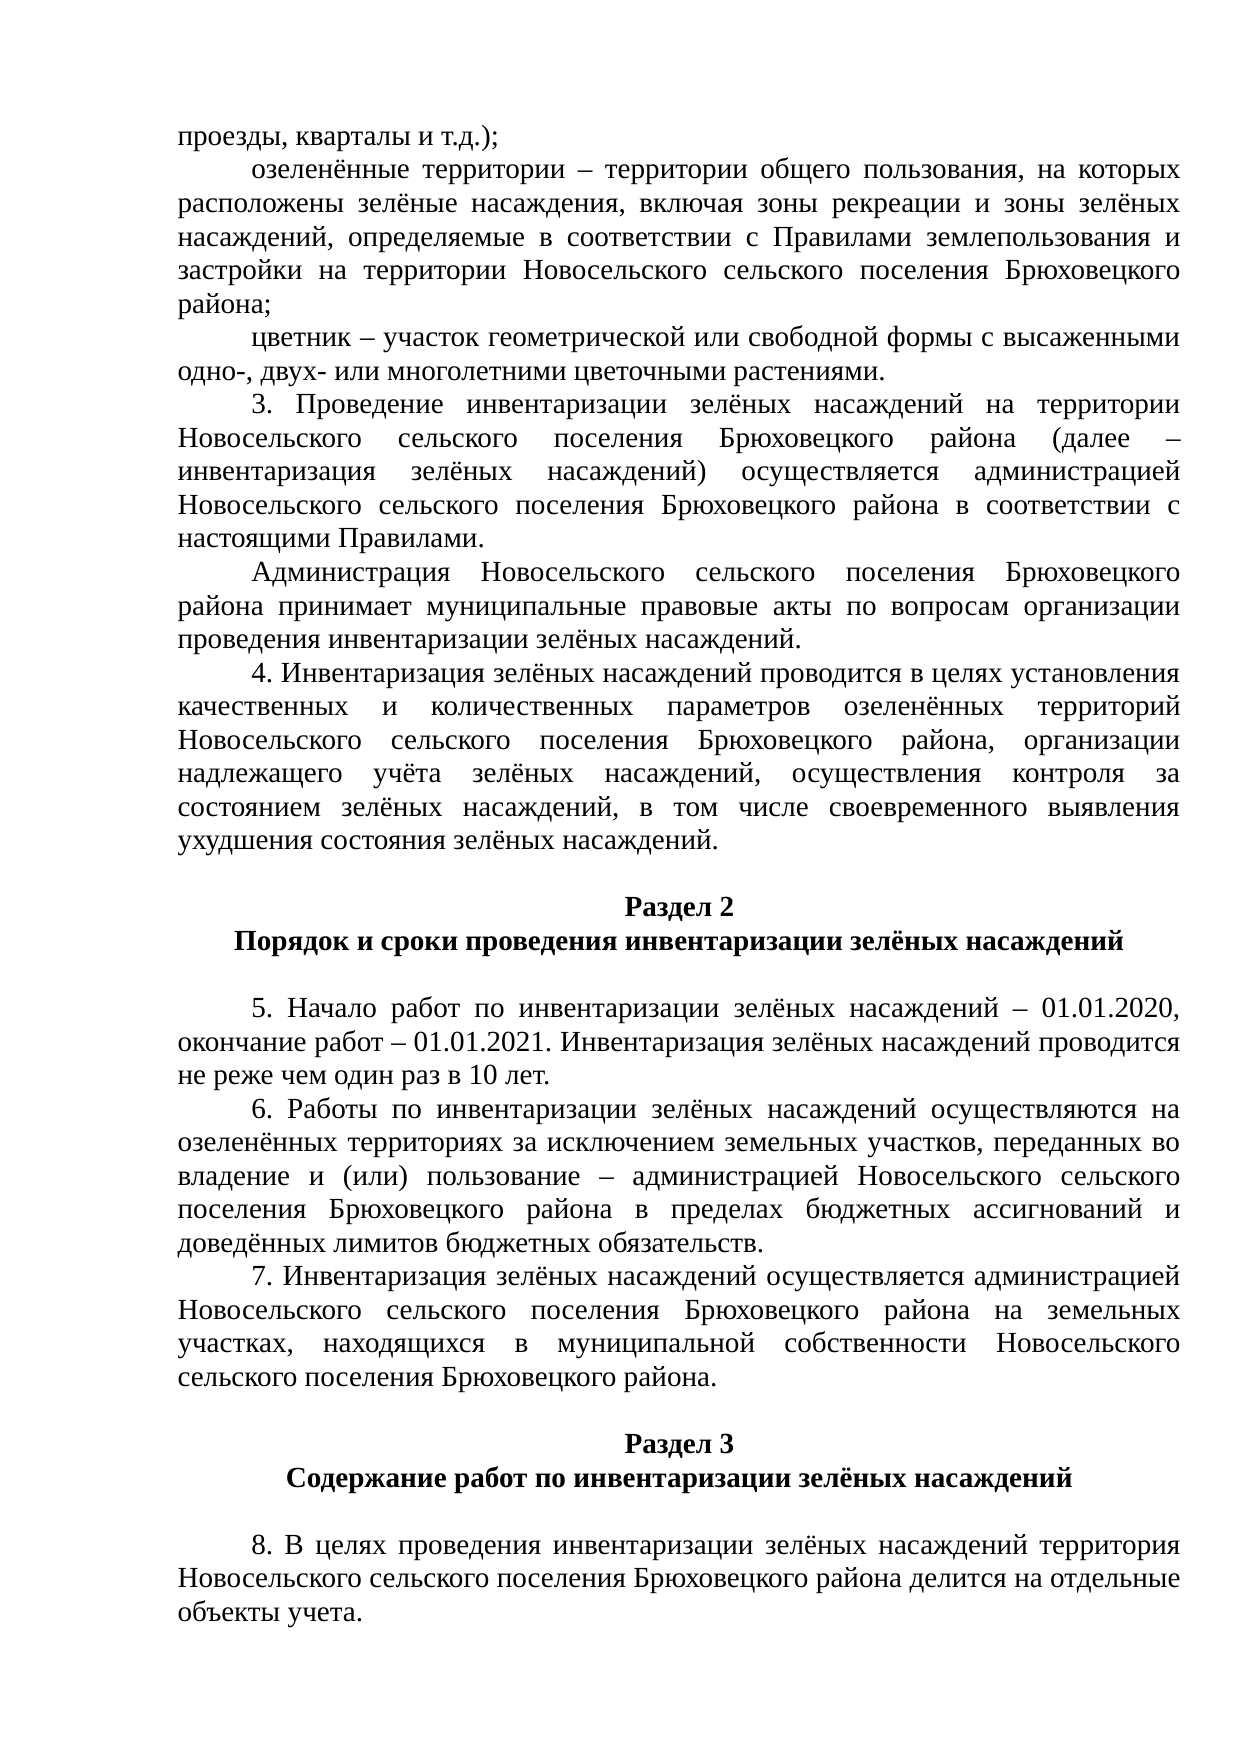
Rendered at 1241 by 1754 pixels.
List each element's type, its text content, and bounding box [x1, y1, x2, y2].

text Порядок и сроки проведения инвентаризации зелёных насаждений [177, 923, 1181, 957]
text 6. Работы по инвентаризации зелёных насаждений осуществляются на озеленённых территориях за исключением земельных участков, переданных во владение и (или) пользование – администрацией Новосельского сельского поселения Брюховецкого района в пределах бюджетных ассигнований и доведённых лимитов бюджетных обязательств. [177, 1091, 1181, 1258]
text Содержание работ по инвентаризации зелёных насаждений [177, 1460, 1181, 1493]
text 5. Начало работ по инвентаризации зелёных насаждений – 01.01.2020, окончание работ – 01.01.2021. Инвентаризация зелёных насаждений проводится не реже чем один раз в 10 лет. [177, 990, 1181, 1091]
text 4. Инвентаризация зелёных насаждений проводится в целях установления качественных и количественных параметров озеленённых территорий Новосельского сельского поселения Брюховецкого района, организации надлежащего учёта зелёных насаждений, осуществления контроля за состоянием зелёных насаждений, в том числе своевременного выявления ухудшения состояния зелёных насаждений. [177, 655, 1181, 856]
text Раздел 2 [177, 889, 1181, 923]
text 8. В целях проведения инвентаризации зелёных насаждений территория Новосельского сельского поселения Брюховецкого района делится на отдельные объекты учета. [177, 1527, 1181, 1627]
text Администрация Новосельского сельского поселения Брюховецкого района принимает муниципальные правовые акты по вопросам организации проведения инвентаризации зелёных насаждений. [177, 554, 1181, 655]
text 3. Проведение инвентаризации зелёных насаждений на территории Новосельского сельского поселения Брюховецкого района (далее – инвентаризация зелёных насаждений) осуществляется администрацией Новосельского сельского поселения Брюховецкого района в соответствии с настоящими Правилами. [177, 386, 1181, 554]
text озеленённые территории – территории общего пользования, на которых расположены зелёные насаждения, включая зоны рекреации и зоны зелёных насаждений, определяемые в соответствии с Правилами землепользования и застройки на территории Новосельского сельского поселения Брюховецкого района; [177, 152, 1181, 319]
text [177, 118, 1181, 152]
text цветник – участок геометрической или свободной формы с высаженными одно-, двух- или многолетними цветочными растениями. [177, 319, 1181, 386]
text 7. Инвентаризация зелёных насаждений осуществляется администрацией Новосельского сельского поселения Брюховецкого района на земельных участках, находящихся в муниципальной собственности Новосельского сельского поселения Брюховецкого района. [177, 1258, 1181, 1393]
text Раздел 3 [177, 1426, 1181, 1460]
